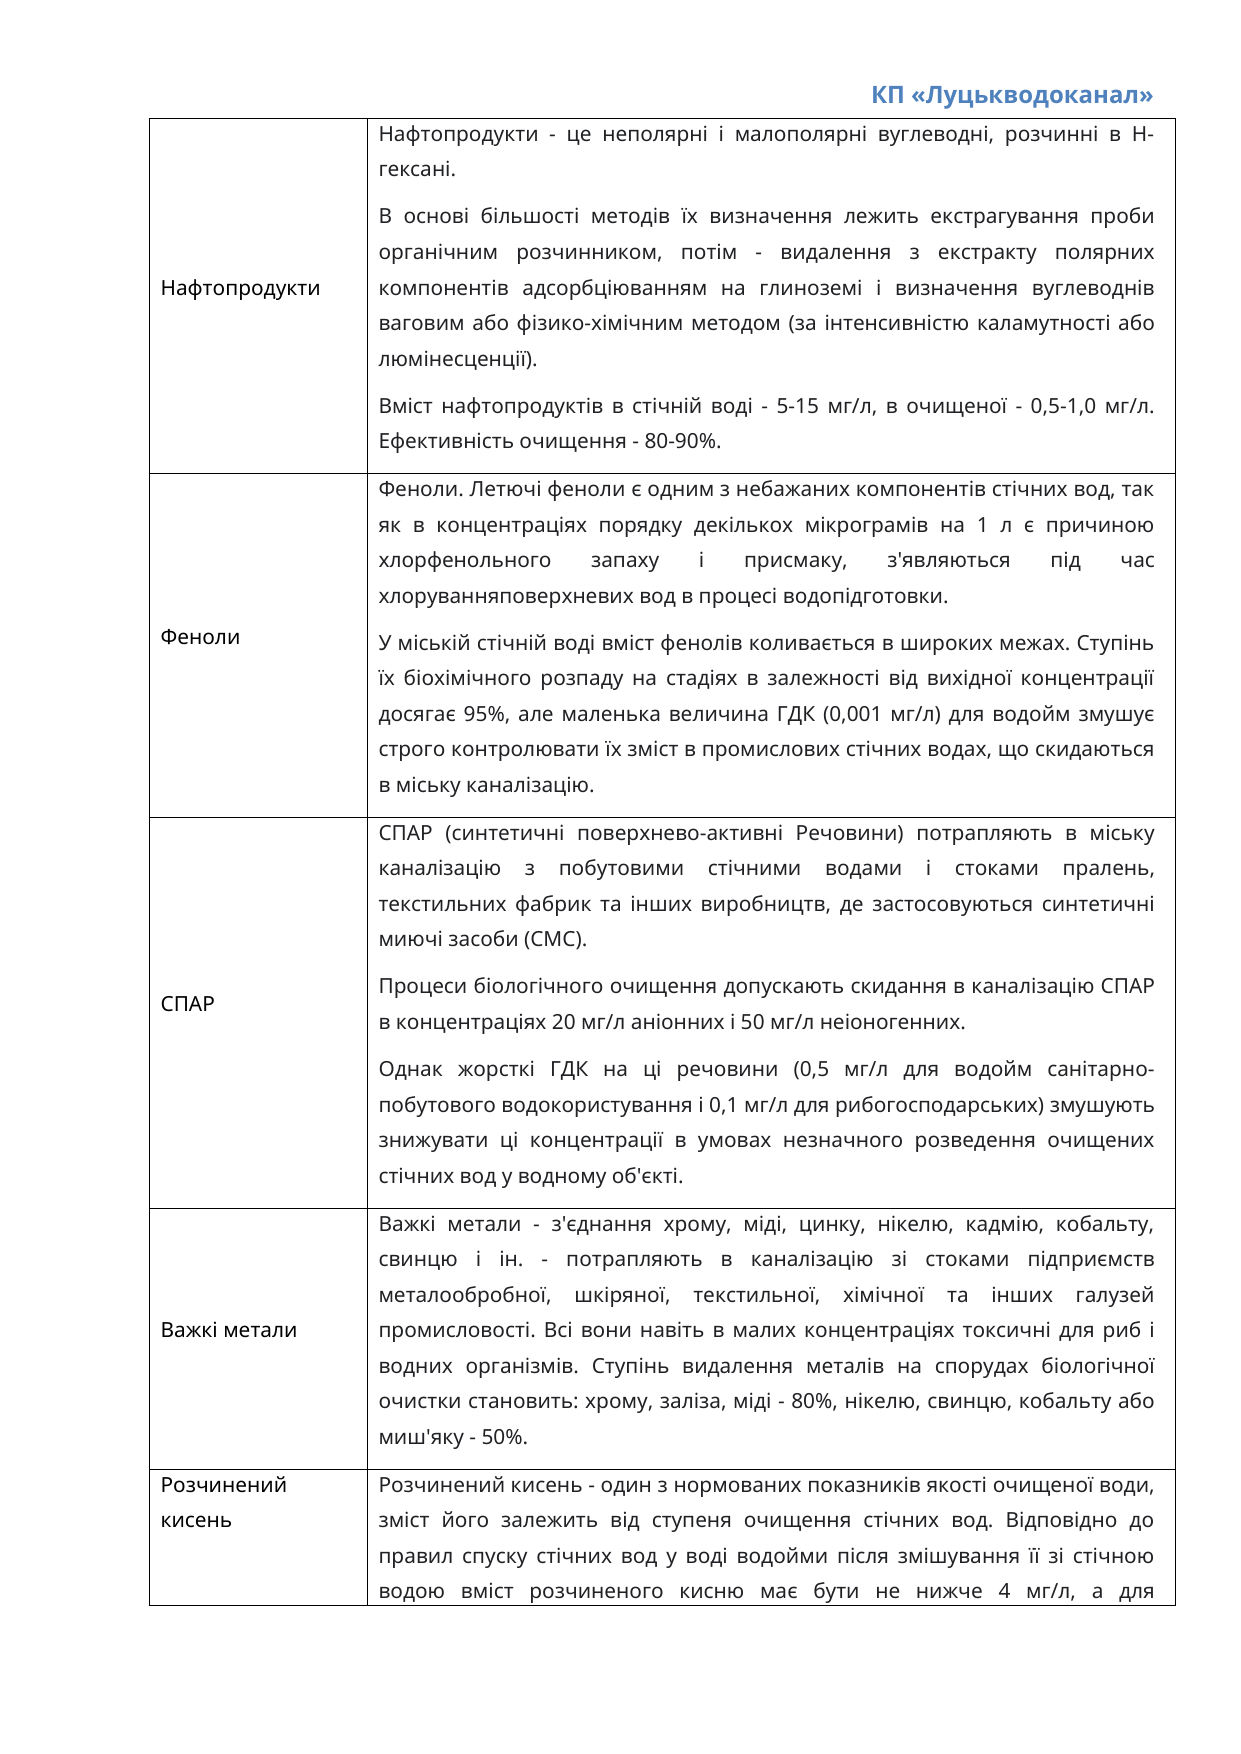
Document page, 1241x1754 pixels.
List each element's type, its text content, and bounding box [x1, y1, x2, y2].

table_cell Важкі метали [150, 1209, 367, 1469]
table_cell Феноли. Летючі феноли є одним з небажаних компонентів стічних вод, так як в концентраціях порядку декількох мікрограмів на 1 л є причиною хлорфенольного запаху і присмаку, з'являються під час хлоруванняповерхневих вод в процесі водопідготовки. У міській стічній воді вміст фенолів коливається в широких межах. Ступінь їх біохімічного розпаду на стадіях в залежності від вихідної концентрації досягає 95%, але маленька величина ГДК (0,001 мг/л) для водойм змушує строго контролювати їх зміст в промислових стічних водах, що скидаються в міську каналізацію. [368, 474, 1175, 817]
table_cell СПАР (синтетичні поверхнево-активні Речовини) потрапляють в міську каналізацію з побутовими стічними водами і стоками пралень, текстильних фабрик та інших виробництв, де застосовуються синтетичні миючі засоби (СМС). Процеси біологічного очищення допускають скидання в каналізацію СПАР в концентраціях 20 мг/л аніонних і 50 мг/л неіоногенних. Однак жорсткі ГДК на ці речовини (0,5 мг/л для водойм санітарно-побутового водокористування і 0,1 мг/л для рибогосподарських) змушують знижувати ці концентрації в умовах незначного розведення очищених стічних вод у водному об'єкті. [368, 818, 1175, 1208]
table_cell Нафтопродукти [150, 119, 367, 473]
table_cell Феноли [150, 474, 367, 817]
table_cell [368, 1470, 1175, 1605]
table_cell Розчинений кисень [150, 1470, 367, 1605]
table_cell Важкі метали - з'єднання хрому, міді, цинку, нікелю, кадмію, кобальту, свинцю і ін. - потрапляють в каналізацію зі стоками підприємств металообробної, шкіряної, текстильної, хімічної та інших галузей промисловості. Всі вони навіть в малих концентраціях токсичні для риб і водних організмів. Ступінь видалення металів на спорудах біологічної очистки становить: хрому, заліза, міді - 80%, нікелю, свинцю, кобальту або миш'яку - 50%. [368, 1209, 1175, 1469]
table_cell Нафтопродукти - це неполярні і малополярні вуглеводні, розчинні в H-гексані. В основі більшості методів їх визначення лежить екстрагування проби органічним розчинником, потім - видалення з екстракту полярних компонентів адсорбціюванням на глиноземі і визначення вуглеводнів ваговим або фізико-хімічним методом (за інтенсивністю каламутності або люмінесценції). Вміст нафтопродуктів в стічній воді - 5-15 мг/л, в очищеної - 0,5-1,0 мг/л. Ефективність очищення - 80-90%. [368, 119, 1175, 473]
table_cell СПАР [150, 818, 367, 1208]
